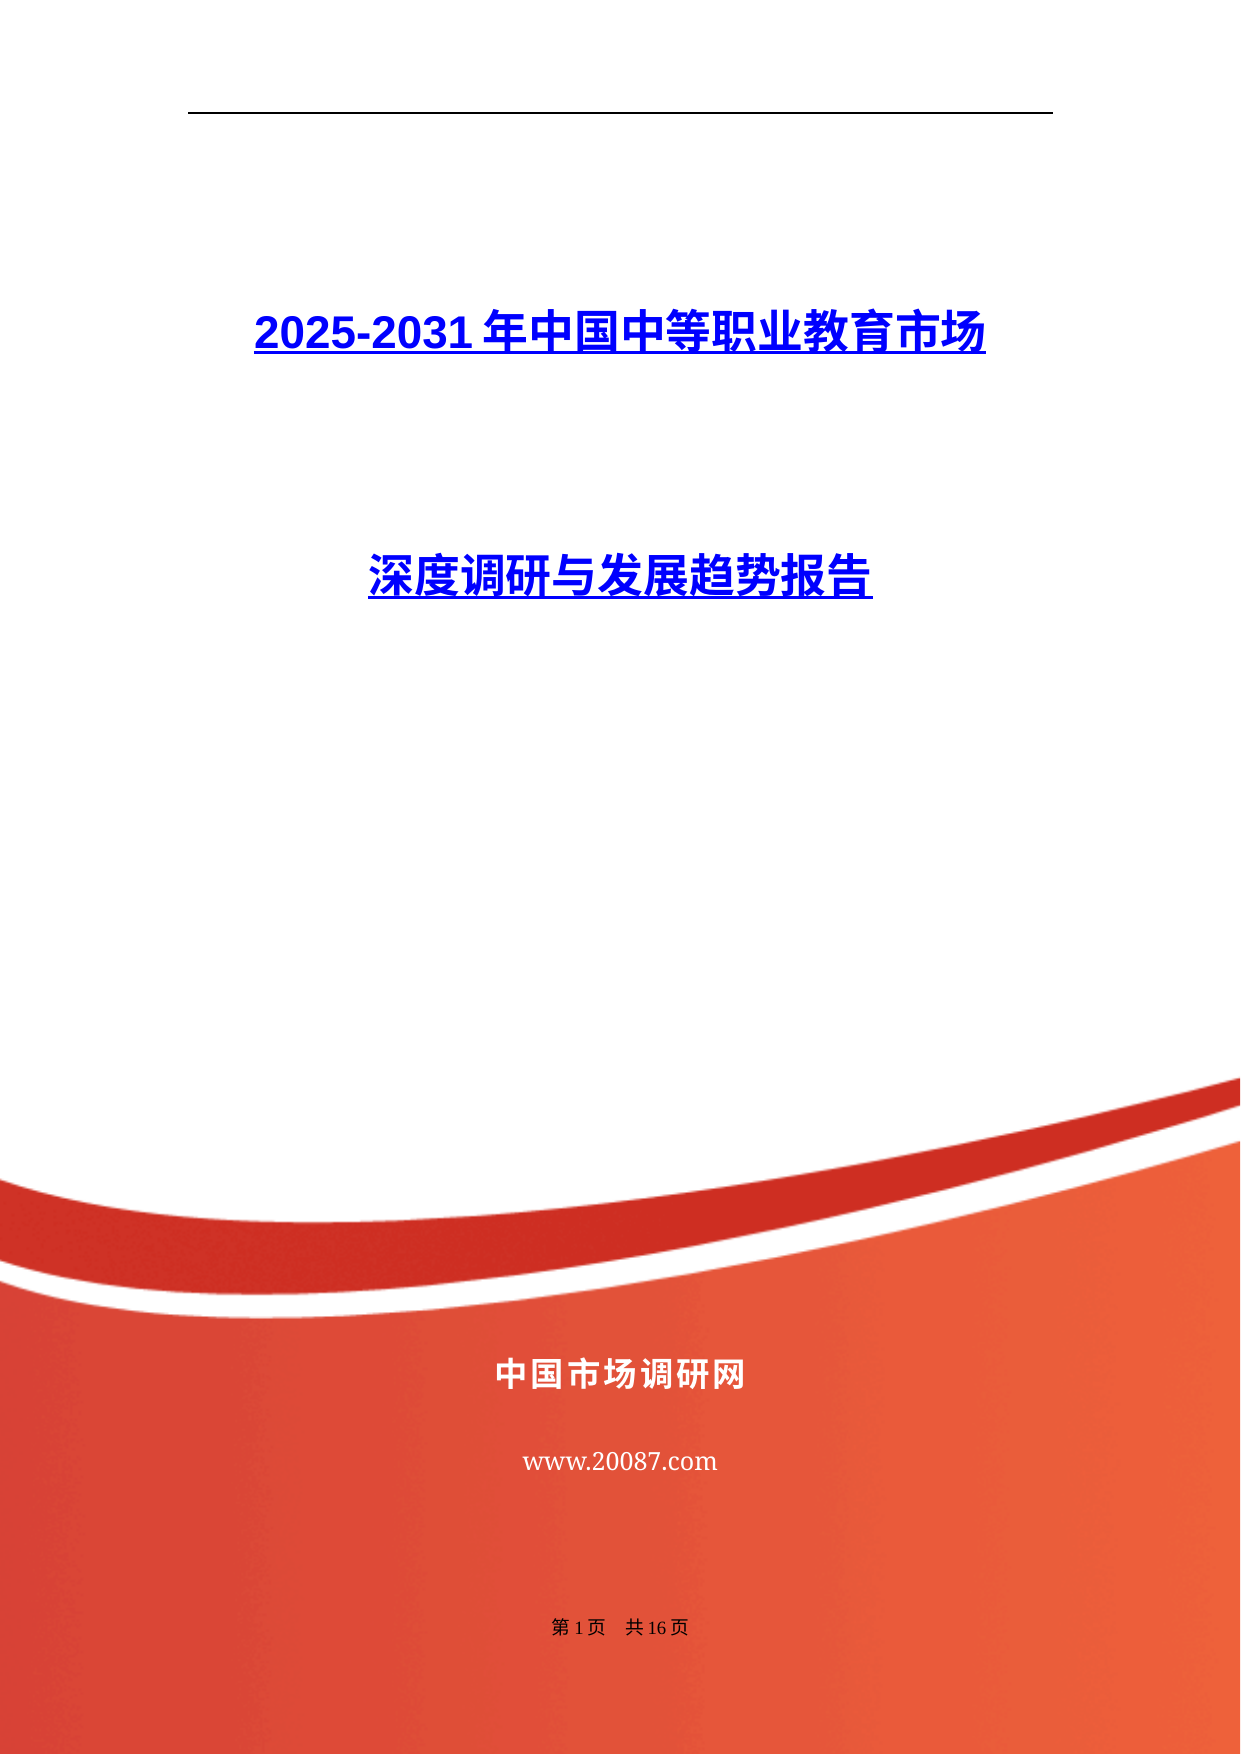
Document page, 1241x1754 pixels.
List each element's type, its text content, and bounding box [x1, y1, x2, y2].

text www.20087.com [187, 1428, 1053, 1493]
table_header 2025-2031年中国中等职业教育市场深度调研与发展趋势报告 [188, 207, 1053, 773]
picture [0, 1006, 1241, 1754]
subtitle 中国市场调研网 [187, 1339, 1053, 1404]
